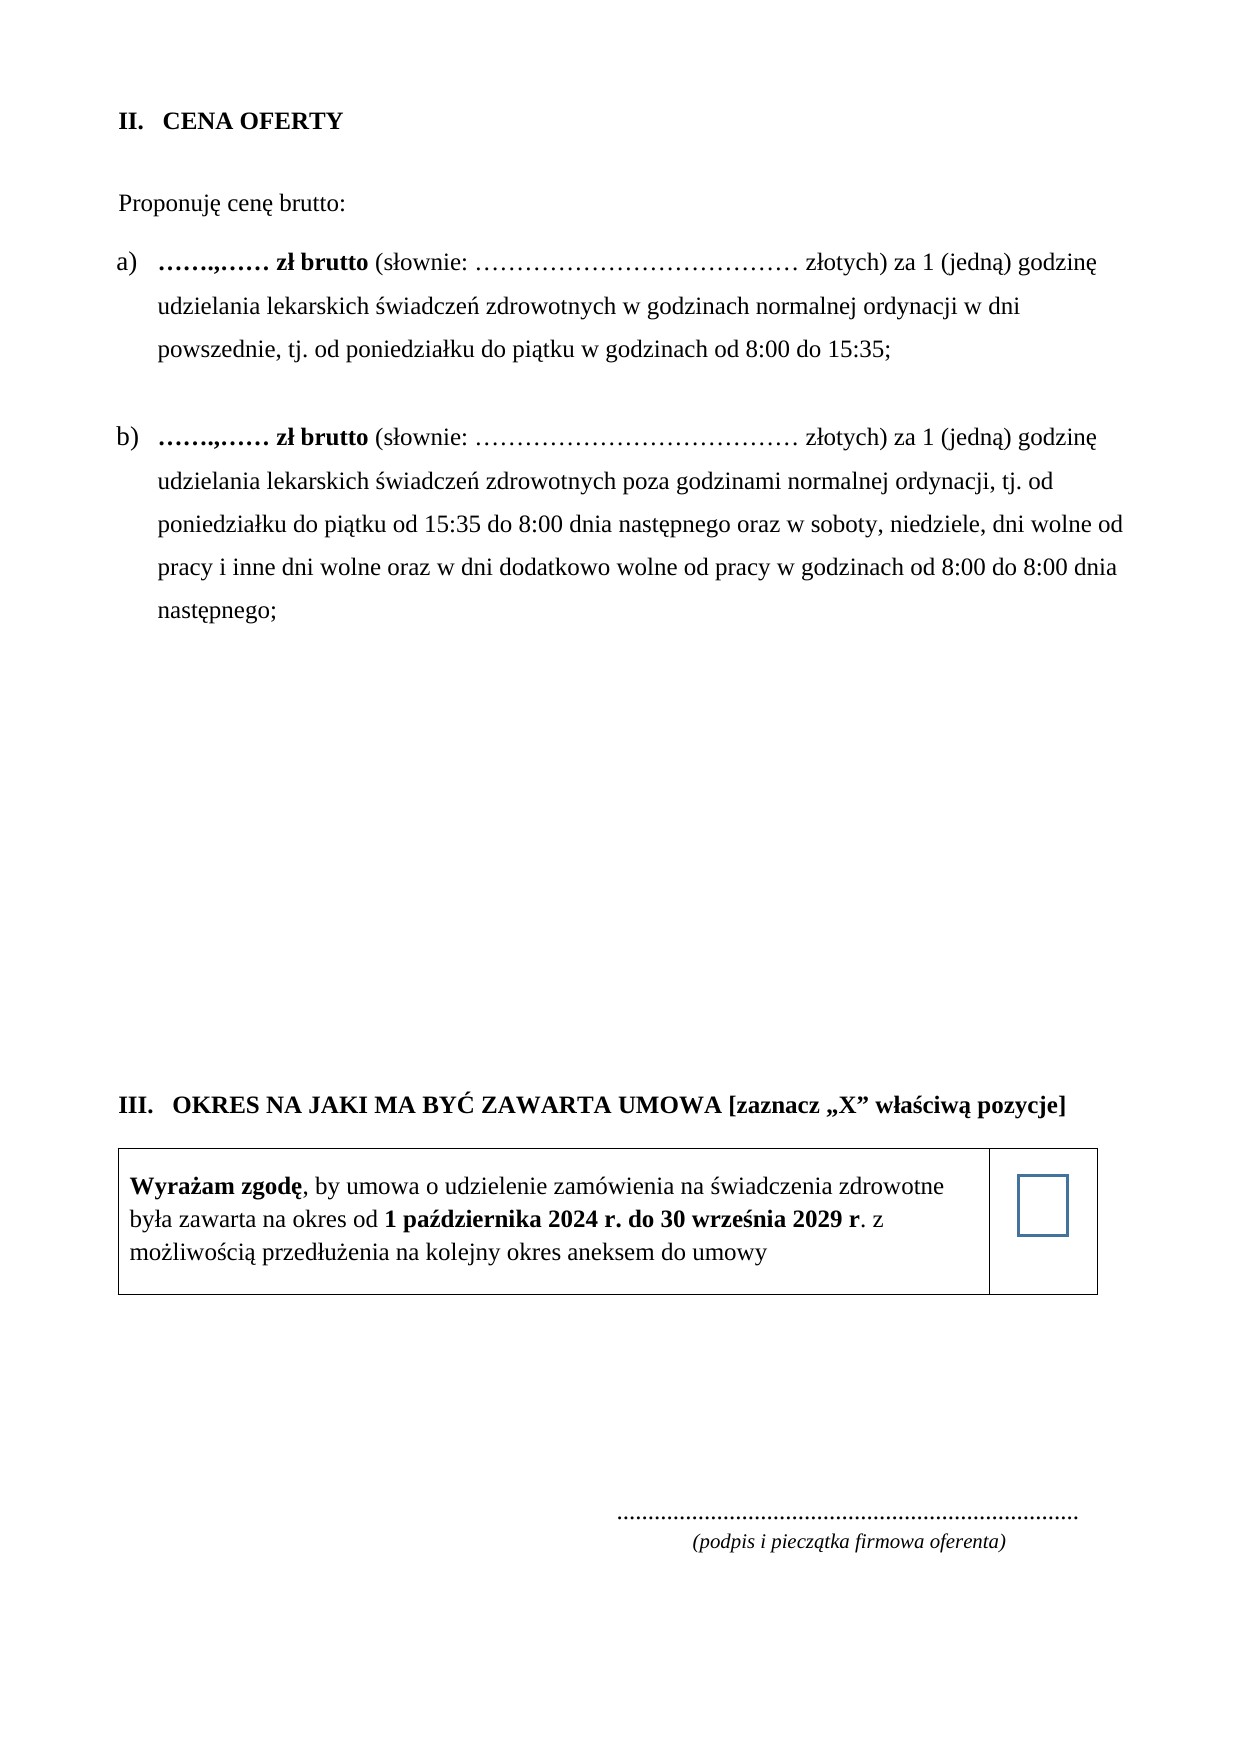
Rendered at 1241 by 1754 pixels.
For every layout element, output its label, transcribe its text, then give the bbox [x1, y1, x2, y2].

table_header [990, 1149, 1097, 1293]
text (podpis i pieczątka firmowa oferenta) [561, 1529, 1134, 1553]
list II. CENA OFERTY [118, 106, 1134, 135]
list III. OKRES NA JAKI MA BYĆ ZAWARTA UMOWA [zaznacz „X” właściwą pozycje] [118, 1090, 1134, 1119]
text Proponuję cenę brutto: [118, 188, 1134, 217]
list …….,…… zł brutto (słownie: ………………………………… złotych) za 1 (jedną) godzinę udzielania lekarskich świadczeń zdrowotnych w godzinach normalnej ordynacji w dni powszednie, tj. od poniedziałku do piątku w godzinach od 8:00 do 15:35; [116, 245, 1134, 363]
text .......................................................................... [561, 1496, 1134, 1524]
list …….,…… zł brutto (słownie: ………………………………… złotych) za 1 (jedną) godzinę udzielania lekarskich świadczeń zdrowotnych poza godzinami normalnej ordynacji, tj. od poniedziałku do piątku od 15:35 do 8:00 dnia następnego oraz w soboty, niedziele, dni wolne od pracy i inne dni wolne oraz w dni dodatkowo wolne od pracy w godzinach od 8:00 do 8:00 dnia następnego; [116, 420, 1134, 624]
table_header Wyrażam zgodę, by umowa o udzielenie zamówienia na świadczenia zdrowotne była zawarta na okres od 1 października 2024 r. do 30 września 2029 r. z możliwością przedłużenia na kolejny okres aneksem do umowy [119, 1149, 989, 1293]
